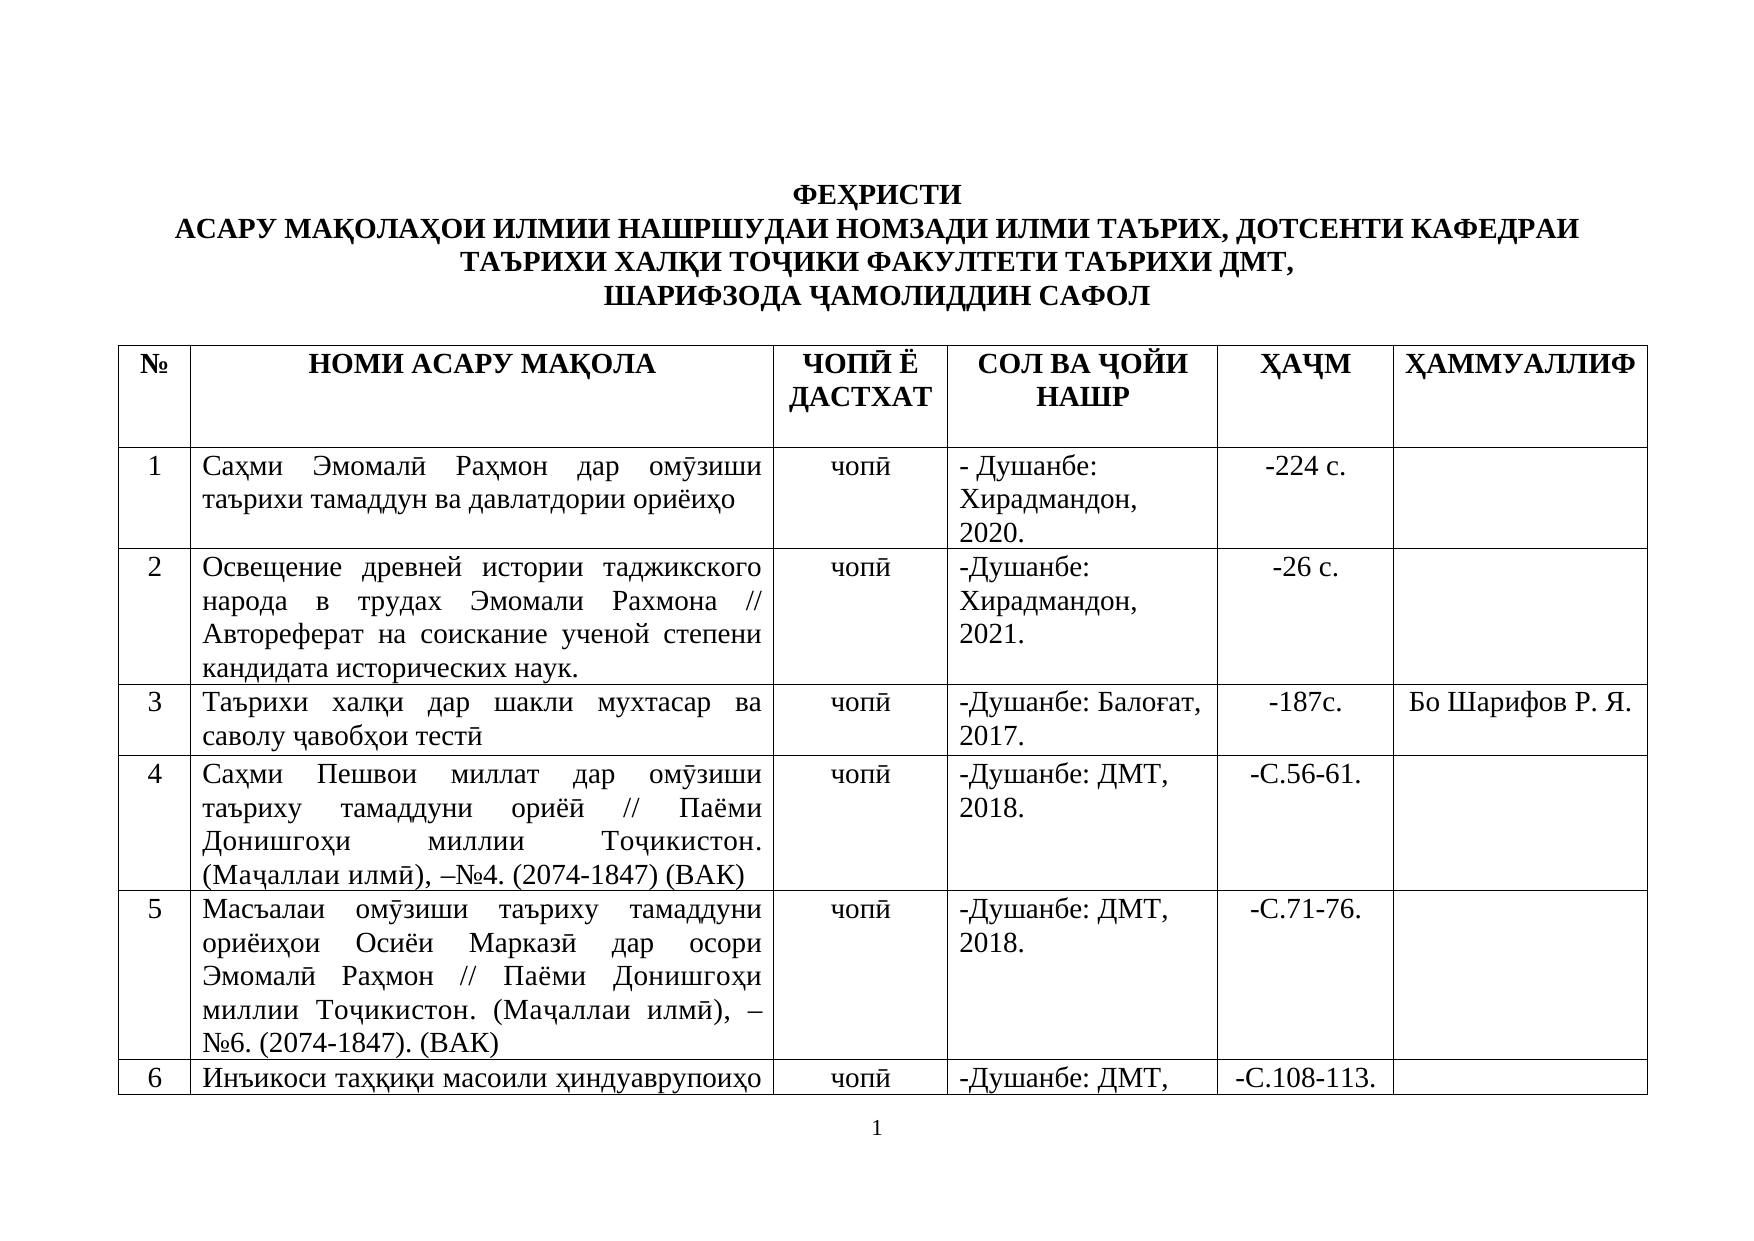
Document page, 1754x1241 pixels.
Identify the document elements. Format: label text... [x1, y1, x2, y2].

table_header ҲАММУАЛЛИФ [1394, 346, 1647, 447]
table_cell - Душанбе: Хирадмандон, 2020. [948, 448, 1217, 548]
table_cell чопӣ [774, 448, 947, 548]
table_cell -187с. [1218, 685, 1393, 755]
table_cell [1394, 1060, 1647, 1094]
table_cell -Душанбе: Балоғат, 2017. [948, 685, 1217, 755]
table_cell 6 [119, 1060, 190, 1094]
table_cell 5 [119, 891, 190, 1059]
table_cell -26 с. [1218, 549, 1393, 683]
table_cell чопӣ [774, 549, 947, 683]
table_cell чопӣ [774, 685, 947, 755]
table_header ЧОПӢ Ё ДАСТХАТ [774, 346, 947, 447]
table_cell -224 с. [1218, 448, 1393, 548]
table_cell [948, 1060, 1217, 1094]
text ФЕҲРИСТИ [118, 177, 1636, 211]
table_cell Бо Шарифов Р. Я. [1394, 685, 1647, 755]
table_cell чопӣ [774, 1060, 947, 1094]
table_cell -С.108-113. [1218, 1060, 1393, 1094]
table_cell 2 [119, 549, 190, 683]
table_header ҲАҶМ [1218, 346, 1393, 447]
table_cell Масъалаи омӯзиши таъриху тамаддуни ориёиҳои Осиёи Марказӣ дар осори Эмомалӣ Раҳмон // Паёми Донишгоҳи миллии Тоҷикистон. (Маҷаллаи илмӣ), –№6. (2074-1847). (ВАК) [191, 891, 773, 1059]
table_cell 4 [119, 756, 190, 890]
table_cell -Душанбе: Хирадмандон, 2021. [948, 549, 1217, 683]
table_cell 1 [119, 448, 190, 548]
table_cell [191, 1060, 773, 1094]
table_header СОЛ ВА ҶОЙИ НАШР [948, 346, 1217, 447]
table_cell 3 [119, 685, 190, 755]
table_cell Саҳми Эмомалӣ Раҳмон дар омӯзиши таърихи тамаддун ва давлатдории ориёиҳо [191, 448, 773, 548]
text ШАРИФЗОДА ҶАМОЛИДДИН САФОЛ [118, 278, 1636, 311]
table_header № [119, 346, 190, 447]
table_header НОМИ АСАРУ МАҚОЛА [191, 346, 773, 447]
table_cell [1394, 549, 1647, 683]
table_cell [1394, 448, 1647, 548]
table_cell -С.71-76. [1218, 891, 1393, 1059]
table_cell чопӣ [774, 891, 947, 1059]
table_cell -Душанбе: ДМТ, 2018. [948, 756, 1217, 890]
table_cell Освещение древней истории таджикского народа в трудах Эмомали Рахмона // Автореферат на соискание ученой степени кандидата исторических наук. [191, 549, 773, 683]
table_cell чопӣ [774, 756, 947, 890]
table_cell [1394, 756, 1647, 890]
table_cell Таърихи халқи дар шакли мухтасар ва саволу ҷавобҳои тестӣ [191, 685, 773, 755]
table_cell -С.56-61. [1218, 756, 1393, 890]
table_cell -Душанбе: ДМТ, 2018. [948, 891, 1217, 1059]
text АСАРУ МАҚОЛАҲОИ ИЛМИИ НАШРШУДАИ НОМЗАДИ ИЛМИ ТАЪРИХ, ДОТСЕНТИ КАФЕДРАИ ТАЪРИХИ ХАЛҚИ ТОҶИКИ ФАКУЛТЕТИ ТАЪРИХИ ДМТ, [118, 211, 1636, 278]
table_cell Саҳми Пешвои миллат дар омӯзиши таъриху тамаддуни ориёӣ // Паёми Донишгоҳи миллии Тоҷикистон. (Маҷаллаи илмӣ), –№4. (2074-1847) (ВАК) [191, 756, 773, 890]
table_cell [1394, 891, 1647, 1059]
